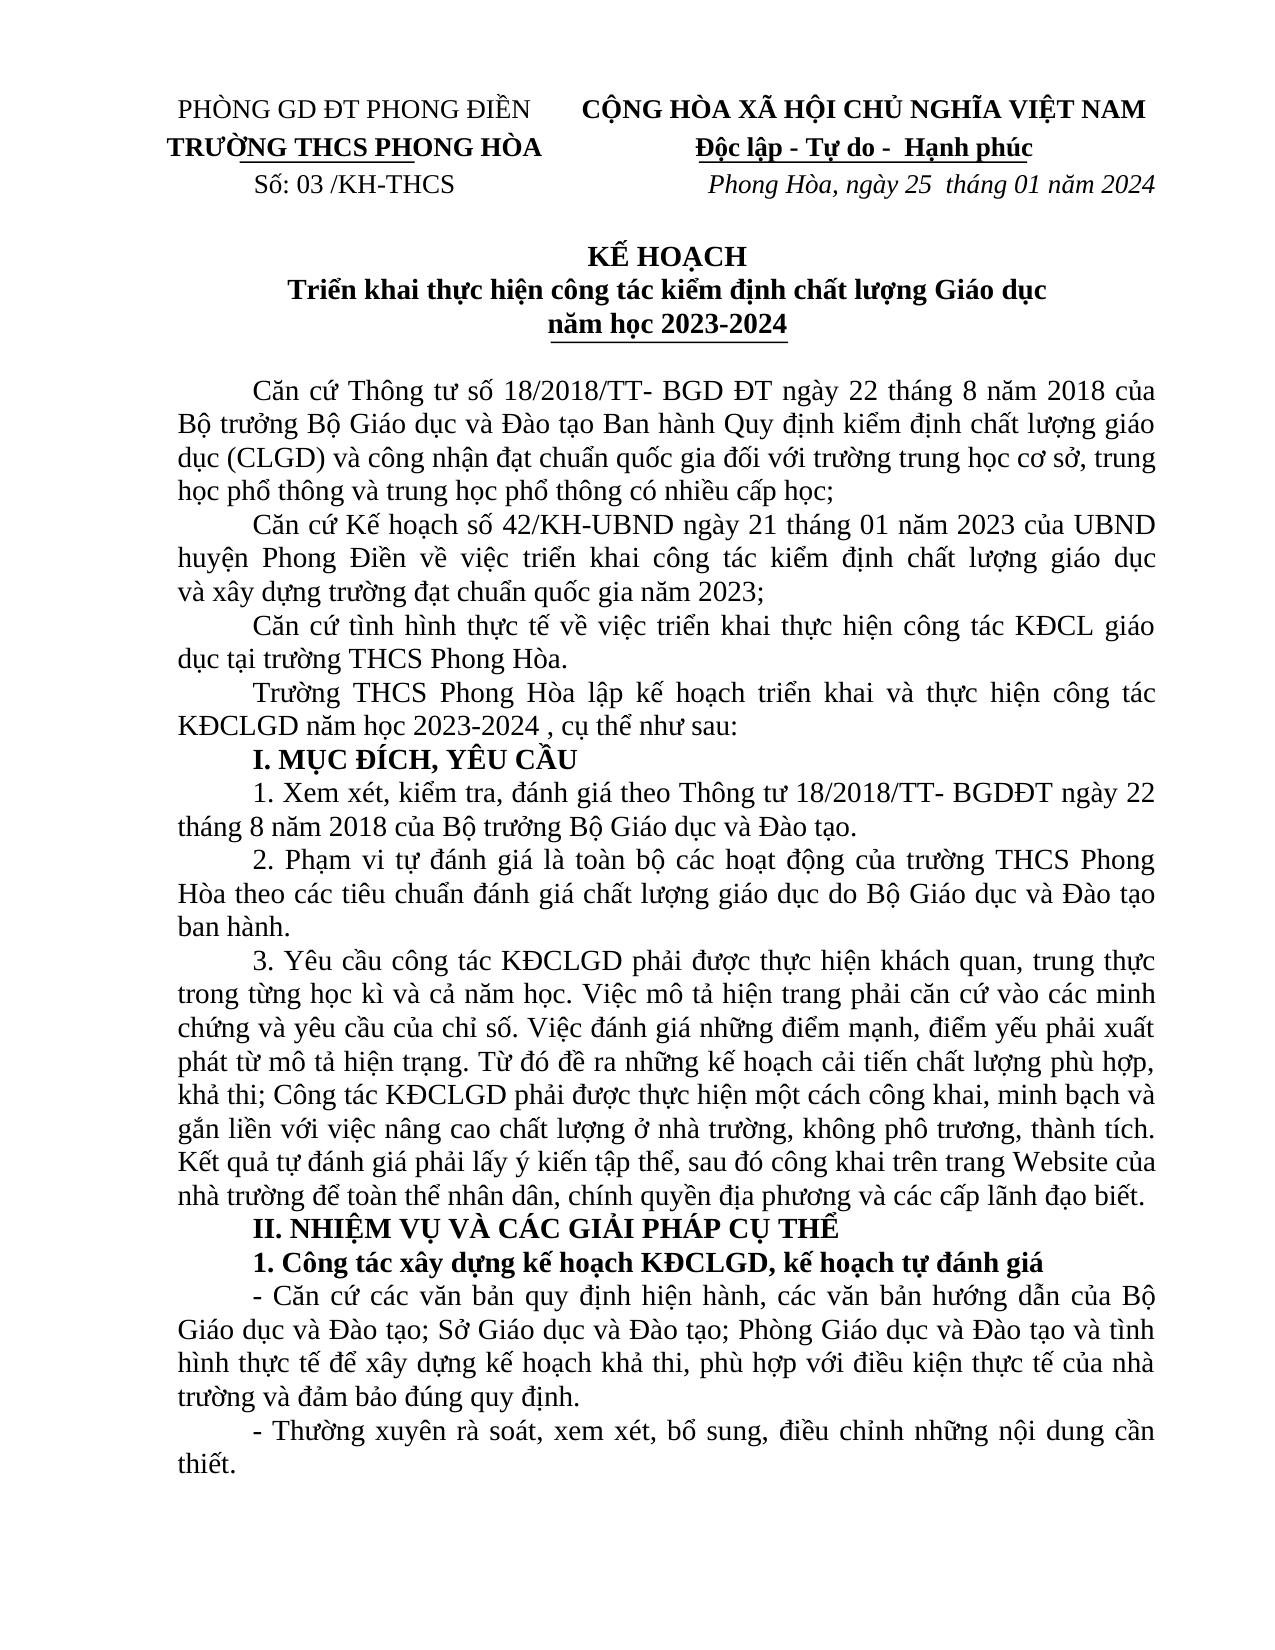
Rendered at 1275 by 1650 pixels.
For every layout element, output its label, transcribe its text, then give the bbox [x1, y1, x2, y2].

text Căn cứ tình hình thực tế về việc triển khai thực hiện công tác KĐCL giáo dục tại trường THCS Phong Hòa. [177, 608, 1157, 675]
text - Căn cứ các văn bản quy định hiện hành, các văn bản hướng dẫn của Bộ Giáo dục và Đào tạo; Sở Giáo dục và Đào tạo; Phòng Giáo dục và Đào tạo và tình hình thực tế để xây dựng kế hoạch khả thi, phù hợp với điều kiện thực tế của nhà trường và đảm bảo đúng quy định. [177, 1278, 1157, 1413]
text Trường THCS Phong Hòa lập kế hoạch triển khai và thực hiện công tác KĐCLGD năm học 2023-2024 , cụ thể như sau: [177, 675, 1157, 742]
text Căn cứ Thông tư số 18/2018/TT- BGD ĐT ngày 22 tháng 8 năm 2018 của Bộ trưởng Bộ Giáo dục và Đào tạo Ban hành Quy định kiểm định chất lượng giáo dục (CLGD) và công nhận đạt chuẩn quốc gia đối với trường trung học cơ sở, trung học phổ thông và trung học phổ thông có nhiều cấp học; [177, 373, 1157, 507]
text 1. Công tác xây dựng kế hoạch KĐCLGD, kế hoạch tự đánh giá [177, 1245, 1157, 1278]
text Triển khai thực hiện công tác kiểm định chất lượng Giáo dục [177, 272, 1157, 306]
table_header CỘNG HÒA XÃ HỘI CHỦ NGHĨA VIỆT NAM Độc lập - Tự do - Hạnh phúc Phong Hòa, ngày 25 tháng 01 năm 2024 [561, 89, 1167, 201]
text II. NHIỆM VỤ VÀ CÁC GIẢI PHÁP CỤ THỂ [177, 1211, 1157, 1245]
text Căn cứ Kế hoạch số 42/KH-UBND ngày 21 tháng 01 năm 2023 của UBND huyện Phong Điền về việc triển khai công tác kiểm định chất lượng giáo dục và xây dựng trường đạt chuẩn quốc gia năm 2023; [177, 507, 1157, 608]
text 1. Xem xét, kiểm tra, đánh giá theo Thông tư 18/2018/TT- BGDĐT ngày 22 tháng 8 năm 2018 của Bộ trưởng Bộ Giáo dục và Đào tạo. [177, 775, 1157, 842]
text I. MỤC ĐÍCH, YÊU CẦU [177, 742, 1157, 775]
text KẾ HOẠCH [177, 239, 1157, 272]
text - Thường xuyên rà soát, xem xét, bổ sung, điều chỉnh những nội dung cần thiết. [177, 1413, 1157, 1480]
text 2. Phạm vi tự đánh giá là toàn bộ các hoạt động của trường THCS Phong Hòa theo các tiêu chuẩn đánh giá chất lượng giáo dục do Bộ Giáo dục và Đào tạo ban hành. [177, 842, 1157, 943]
text năm học 2023-2024 [177, 306, 1157, 339]
table_header PHÒNG GD ĐT PHONG ĐIỀN TRƯỜNG THCS PHONG HÒA Số: 03 /KH-THCS [148, 89, 561, 201]
text 3. Yêu cầu công tác KĐCLGD phải được thực hiện khách quan, trung thực trong từng học kì và cả năm học. Việc mô tả hiện trang phải căn cứ vào các minh chứng và yêu cầu của chỉ số. Việc đánh giá những điểm mạnh, điểm yếu phải xuất phát từ mô tả hiện trạng. Từ đó đề ra những kế hoạch cải tiến chất lượng phù hợp, khả thi; Công tác KĐCLGD phải được thực hiện một cách công khai, minh bạch và gắn liền với việc nâng cao chất lượng ở nhà trường, không phô trương, thành tích. Kết quả tự đánh giá phải lấy ý kiến tập thể, sau đó công khai trên trang Website của nhà trường để toàn thể nhân dân, chính quyền địa phương và các cấp lãnh đạo biết. [177, 943, 1157, 1211]
